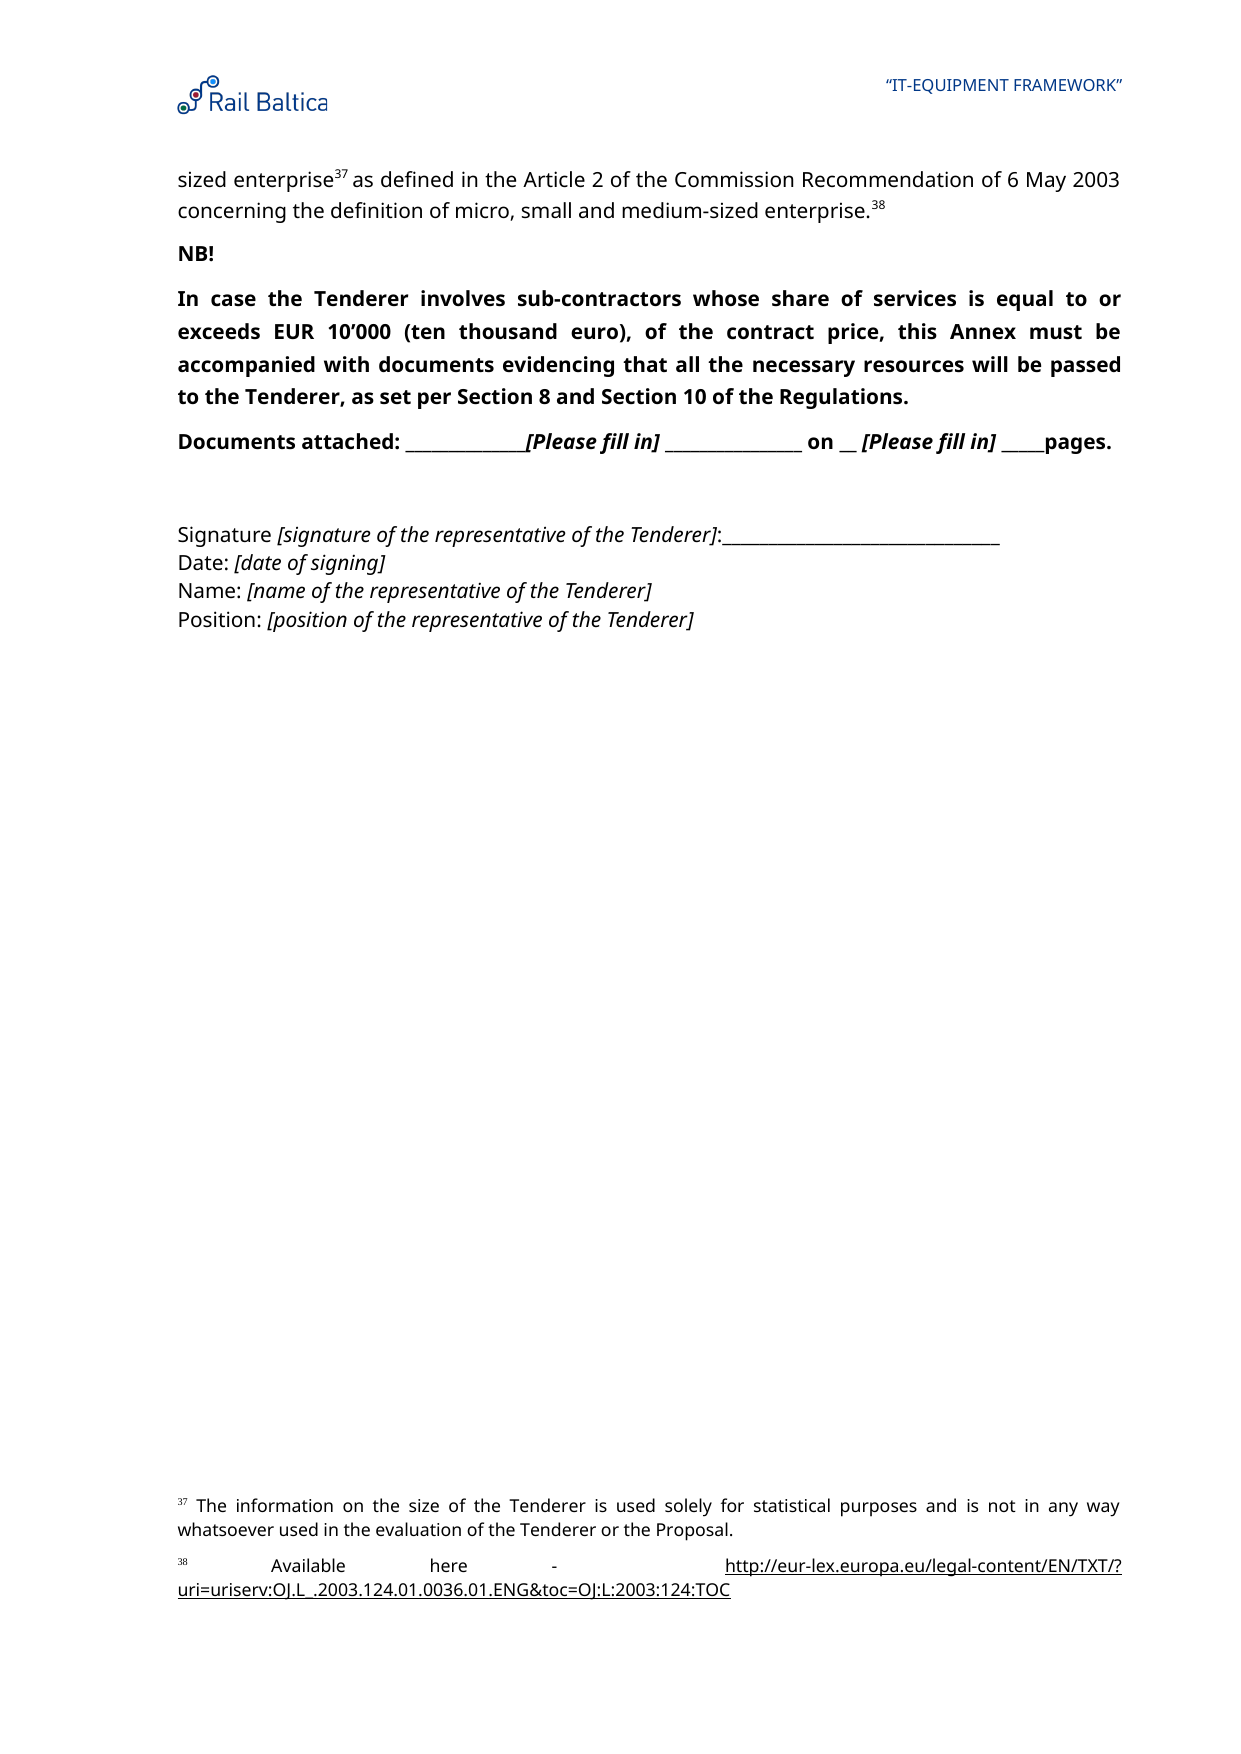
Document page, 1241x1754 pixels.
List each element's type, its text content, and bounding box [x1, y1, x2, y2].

picture [177, 75, 328, 126]
text Signature [signature of the representative of the Tenderer]:______________________________ Date: [date of signing] Name: [name of the representative of the Tenderer] Position: [position of the representative of the Tenderer] [177, 520, 1113, 633]
text In case the Tenderer involves sub-contractors whose share of services is equal to or exceeds EUR 10’000 (ten thousand euro), of the contract price, this Annex must be accompanied with documents evidencing that all the necessary resources will be passed to the Tenderer, as set per Section 8 and Section 10 of the Regulations. [177, 284, 1122, 411]
text sized enterprise as defined in the Article 2 of the Commission Recommendation of 6 May 2003 concerning the definition of micro, small and medium-sized enterprise. [177, 166, 1122, 225]
text NB! [177, 239, 1122, 268]
text Documents attached: ______________[Please fill in] ________________ on __ [Please fill in] _____pages. [177, 427, 1122, 456]
